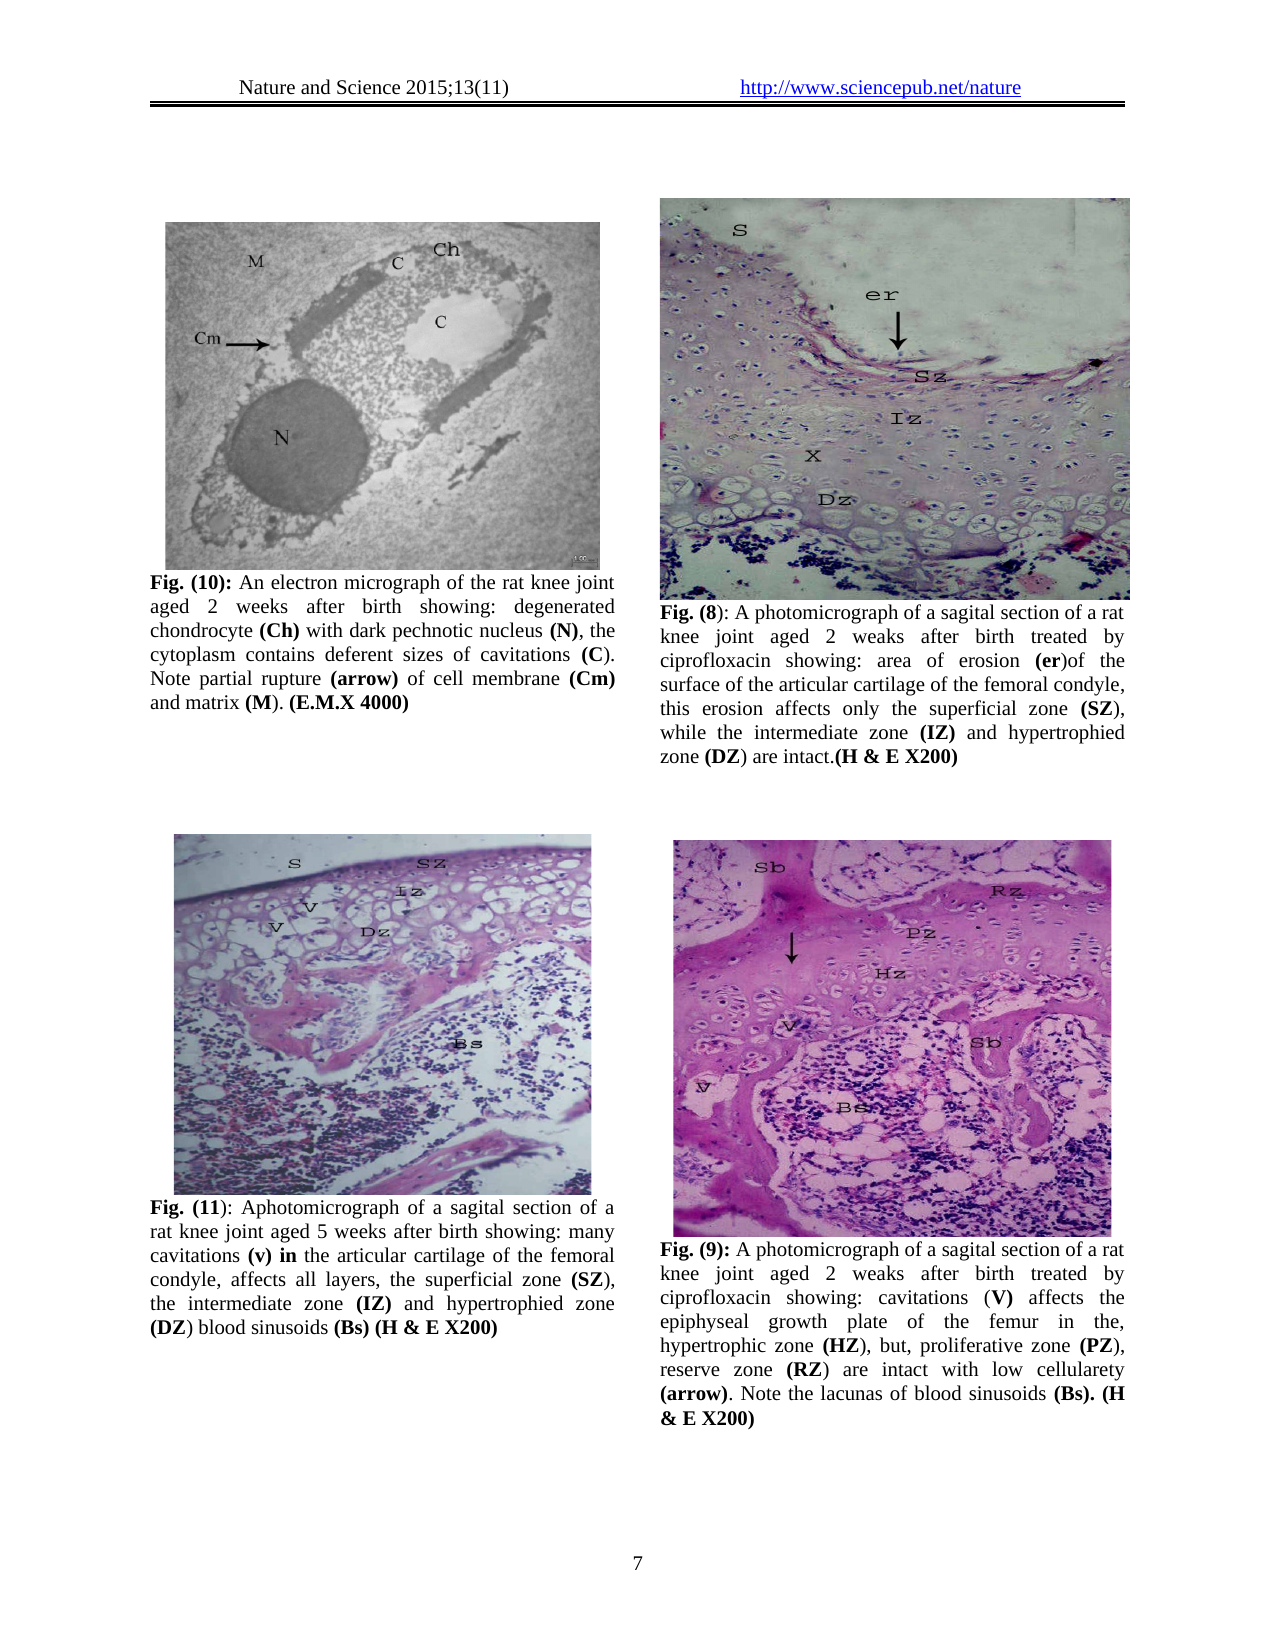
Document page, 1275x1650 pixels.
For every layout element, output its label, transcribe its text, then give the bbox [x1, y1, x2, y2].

text Fig. (8): A photomicrograph of a sagital section of a rat knee joint aged 2 weaks after birth treated by ciprofloxacin showing: area of erosion (er)of the surface of the articular cartilage of the femoral condyle, this erosion affects only the superficial zone (SZ), while the intermediate zone (IZ) and hypertrophied zone (DZ) are intact.(H & E X200) [660, 600, 1125, 768]
picture [173, 834, 592, 1195]
picture [673, 840, 1112, 1237]
text Fig. (10): An electron micrograph of the rat knee joint aged 2 weeks after birth showing: degenerated chondrocyte (Ch) with dark pechnotic nucleus (N), the cytoplasm contains deferent sizes of cavitations (C). Note partial rupture (arrow) of cell membrane (Cm) and matrix (M). (E.M.X 4000) [150, 570, 615, 714]
text Fig. (9): A photomicrograph of a sagital section of a rat knee joint aged 2 weaks after birth treated by ciprofloxacin showing: cavitations (V) affects the epiphyseal growth plate of the femur in the, hypertrophic zone (HZ), but, proliferative zone (PZ), reserve zone (RZ) are intact with low cellularety (arrow). Note the lacunas of blood sinusoids (Bs). (H & E X200) [660, 1237, 1125, 1429]
text Fig. (11): Aphotomicrograph of a sagital section of a rat knee joint aged 5 weeks after birth showing: many cavitations (v) in the articular cartilage of the femoral condyle, affects all layers, the superficial zone (SZ), the intermediate zone (IZ) and hypertrophied zone (DZ) blood sinusoids (Bs) (H & E X200) [150, 1195, 615, 1339]
picture [165, 222, 600, 570]
picture [659, 198, 1130, 600]
